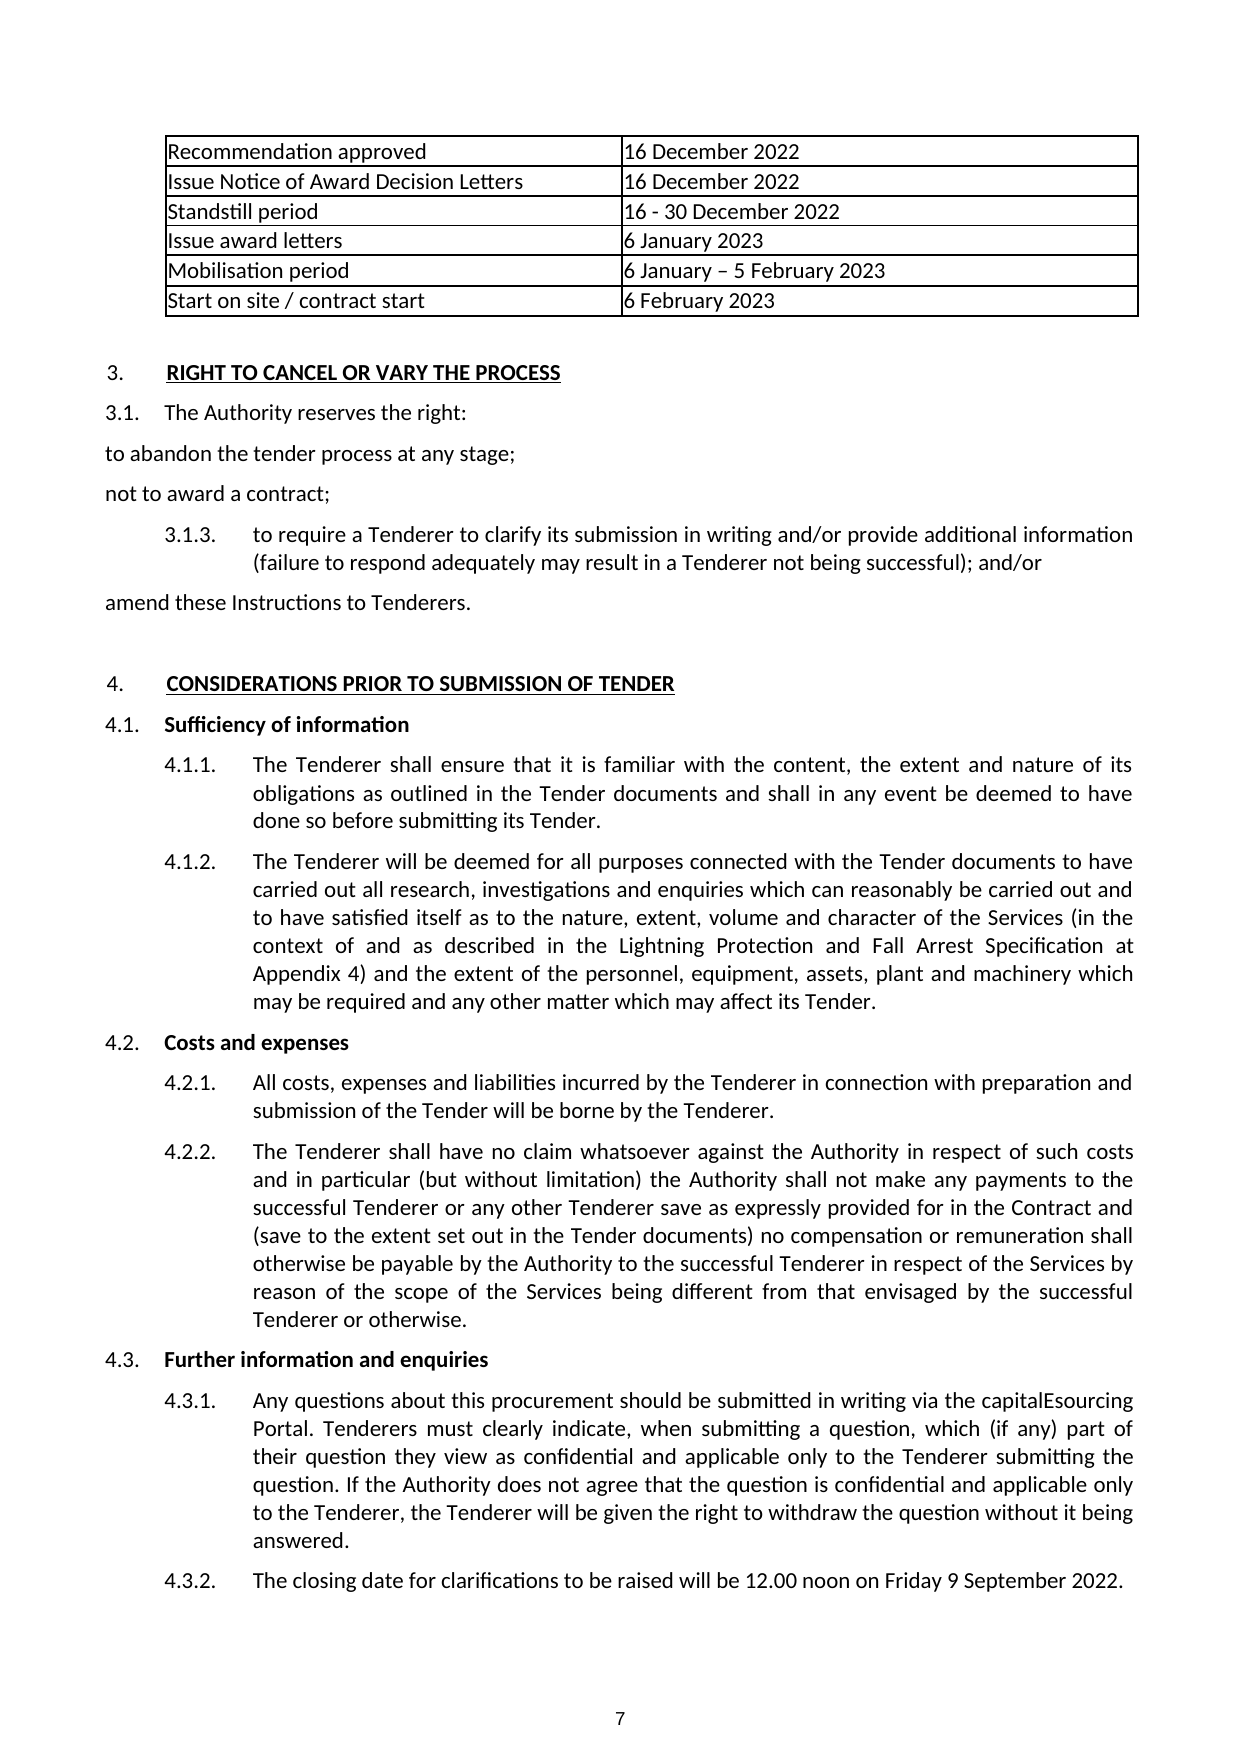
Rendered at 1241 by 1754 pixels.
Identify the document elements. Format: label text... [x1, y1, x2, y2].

table_cell Issue award letters [167, 226, 621, 254]
text to require a Tenderer to clarify its submission in writing and/or provide additional information (failure to respond adequately may result in a Tenderer not being successful); and/or [164, 520, 1135, 576]
text Sufficiency of information [105, 710, 1135, 738]
table_cell 6 January 2023 [623, 226, 1137, 254]
table_cell 16 - 30 December 2022 [623, 197, 1137, 225]
text to abandon the tender process at any stage; [0, 439, 1135, 467]
table_cell Mobilisation period [167, 256, 621, 284]
text Considerations Prior To Submission Of Tender [106, 669, 1135, 698]
text Any questions about this procurement should be submitted in writing via the capitalEsourcing Portal. Tenderers must clearly indicate, when submitting a question, which (if any) part of their question they view as confidential and applicable only to the Tenderer submitting the question. If the Authority does not agree that the question is confidential and applicable only to the Tenderer, the Tenderer will be given the right to withdraw the question without it being answered. [164, 1386, 1135, 1554]
table_cell 6 January – 5 February 2023 [623, 256, 1137, 284]
text Costs and expenses [105, 1028, 1135, 1056]
text The closing date for clarifications to be raised will be 12.00 noon on Friday 9 September 2022. [164, 1567, 1135, 1595]
text The Tenderer shall ensure that it is familiar with the content, the extent and nature of its obligations as outlined in the Tender documents and shall in any event be deemed to have done so before submitting its Tender. [164, 751, 1135, 835]
text The Tenderer shall have no claim whatsoever against the Authority in respect of such costs and in particular (but without limitation) the Authority shall not make any payments to the successful Tenderer or any other Tenderer save as expressly provided for in the Contract and (save to the extent set out in the Tender documents) no compensation or remuneration shall otherwise be payable by the Authority to the successful Tenderer in respect of the Services by reason of the scope of the Services being different from that envisaged by the successful Tenderer or otherwise. [164, 1137, 1135, 1333]
text not to award a contract; [0, 479, 1135, 507]
text Further information and enquiries [105, 1346, 1135, 1373]
text amend these Instructions to Tenderers. [0, 588, 1135, 617]
table_cell Start on site / contract start [167, 287, 621, 314]
text All costs, expenses and liabilities incurred by the Tenderer in connection with preparation and submission of the Tender will be borne by the Tenderer. [164, 1068, 1135, 1124]
text The Tenderer will be deemed for all purposes connected with the Tender documents to have carried out all research, investigations and enquiries which can reasonably be carried out and to have satisfied itself as to the nature, extent, volume and character of the Services (in the context of and as described in the Lightning Protection and Fall Arrest Specification at Appendix 4) and the extent of the personnel, equipment, assets, plant and machinery which may be required and any other matter which may affect its Tender. [164, 847, 1135, 1015]
table_cell 16 December 2022 [623, 167, 1137, 195]
table_cell 6 February 2023 [623, 287, 1137, 314]
text Right to Cancel or Vary the Process [106, 358, 1135, 386]
table_cell 16 December 2022 [623, 137, 1137, 165]
text The Authority reserves the right: [105, 398, 1135, 426]
table_cell Issue Notice of Award Decision Letters [167, 167, 621, 195]
table_cell Standstill period [167, 197, 621, 225]
table_cell Recommendation approved [167, 137, 621, 165]
